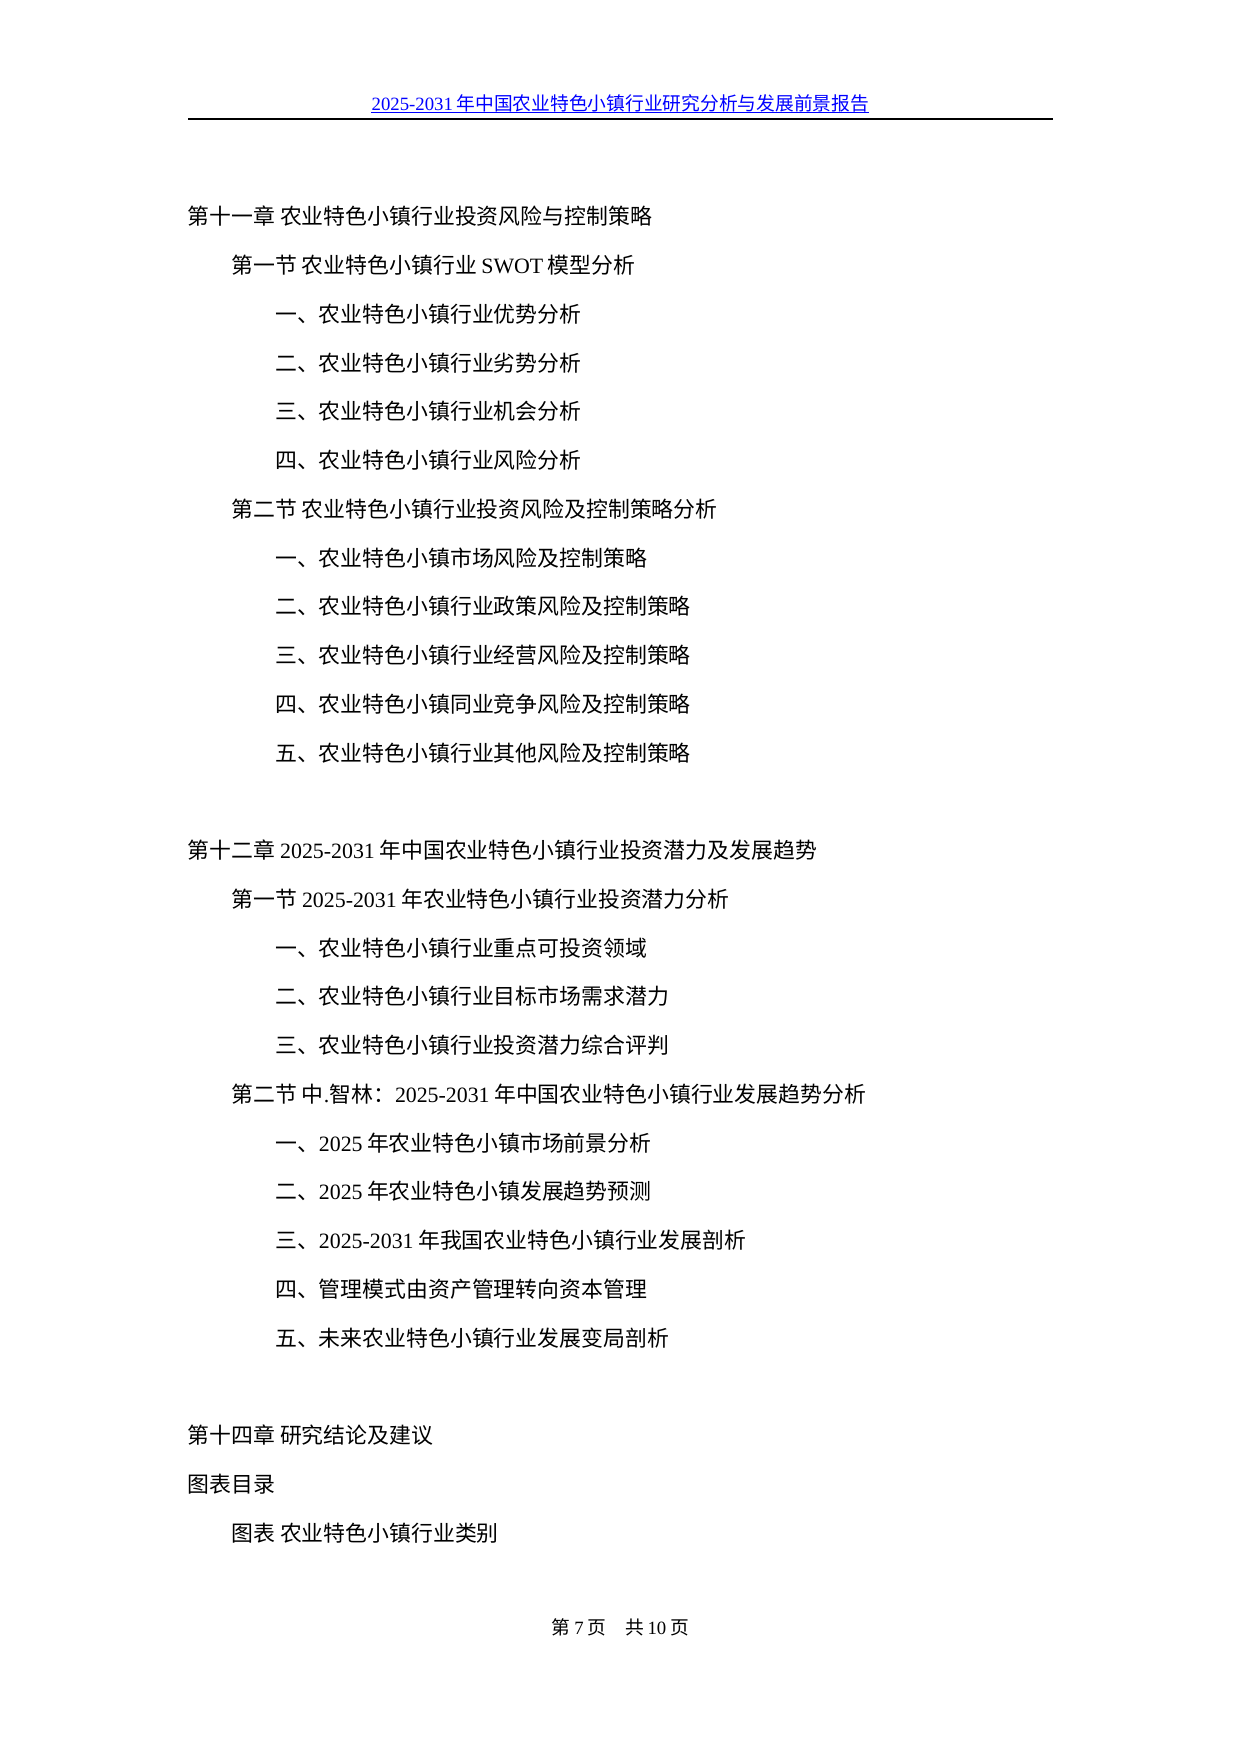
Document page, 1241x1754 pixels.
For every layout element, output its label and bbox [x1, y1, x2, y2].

text [187, 150, 1053, 1548]
